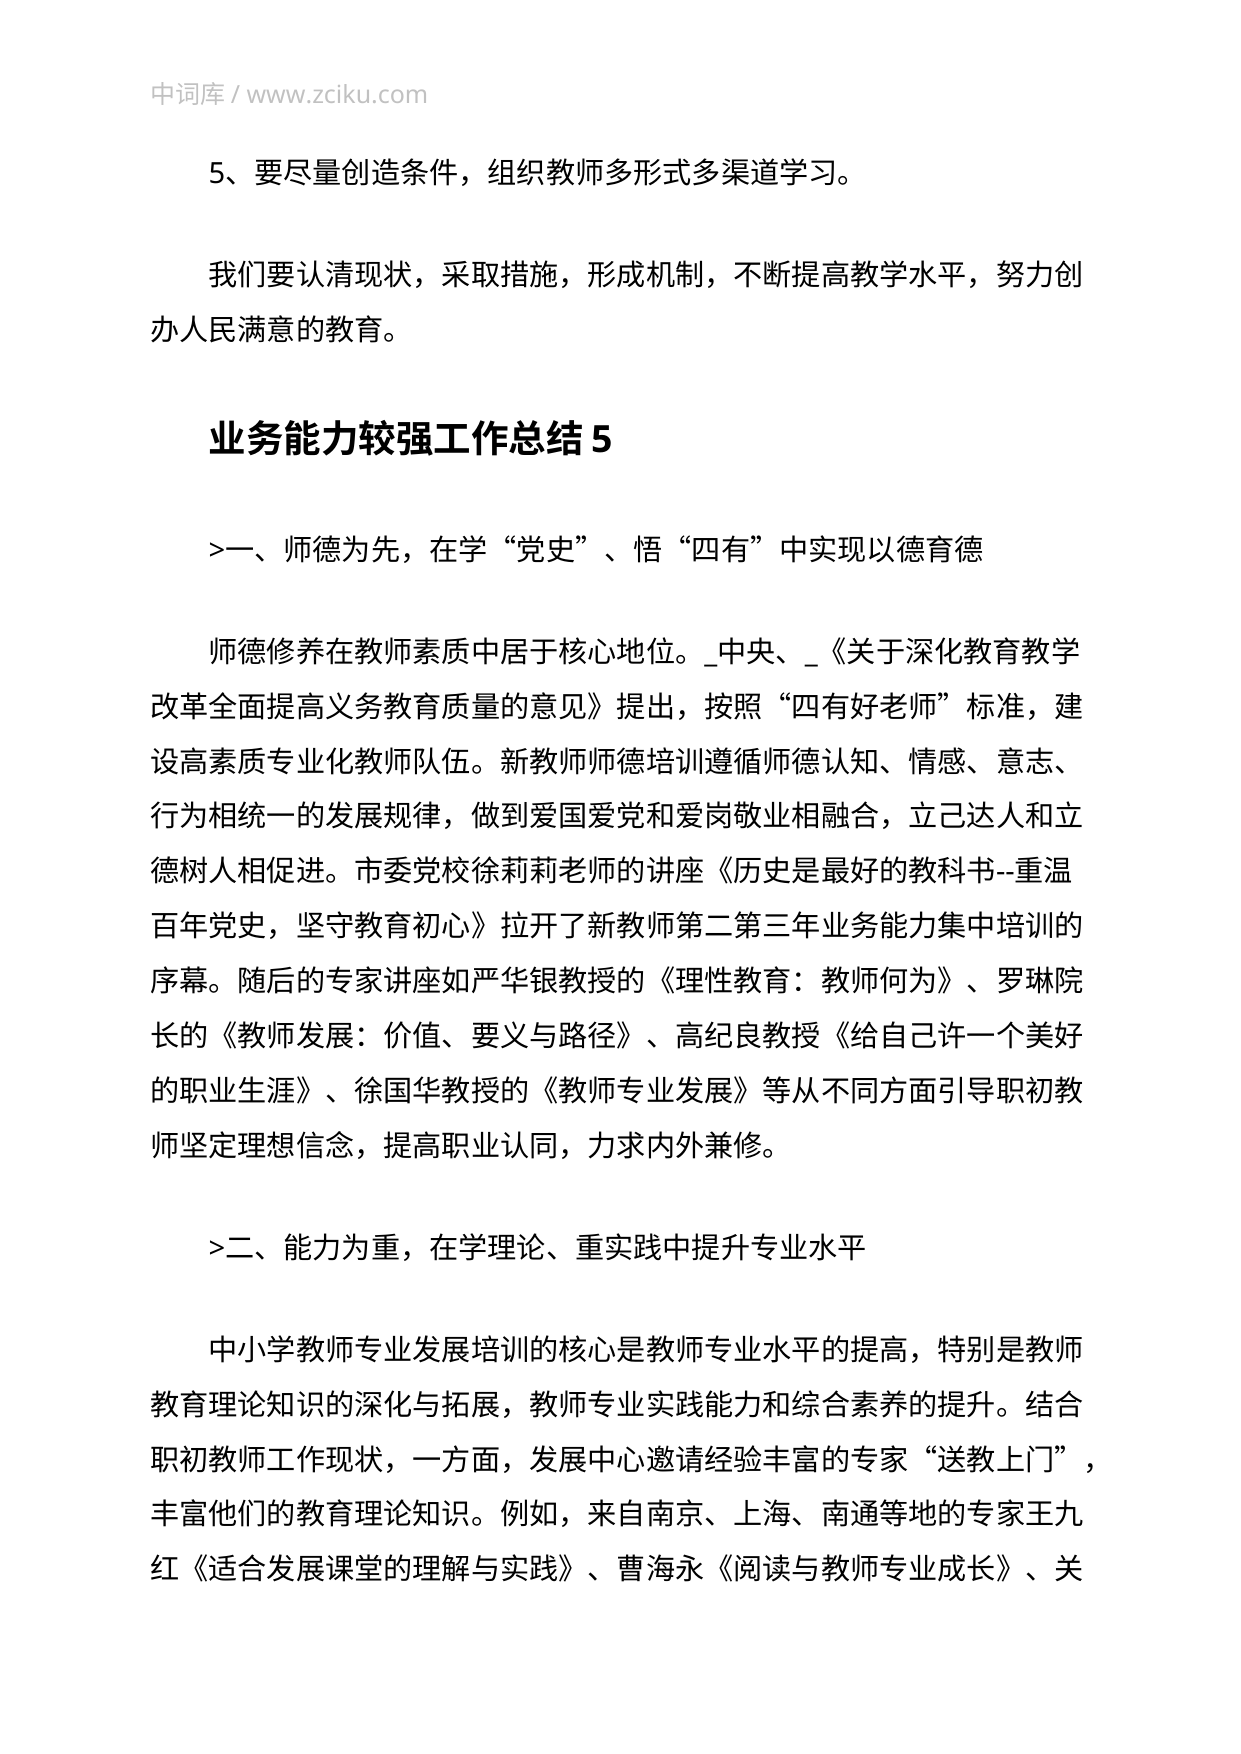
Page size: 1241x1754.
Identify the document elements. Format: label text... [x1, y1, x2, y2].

text >二、能力为重，在学理论、重实践中提升专业水平 [150, 1224, 1090, 1267]
text >一、师德为先，在学“党史”、悟“四有”中实现以德育德 [150, 526, 1090, 569]
text 我们要认清现状，采取措施，形成机制，不断提高教学水平，努力创办人民满意的教育。 [150, 252, 1090, 349]
text 5、要尽量创造条件，组织教师多形式多渠道学习。 [150, 150, 1090, 192]
text 业务能力较强工作总结5 [150, 409, 1090, 463]
text 师德修养在教师素质中居于核心地位。_中央、_《关于深化教育教学改革全面提高义务教育质量的意见》提出，按照“四有好老师”标准，建设高素质专业化教师队伍。新教师师德培训遵循师德认知、情感、意志、行为相统一的发展规律，做到爱国爱党和爱岗敬业相融合，立己达人和立德树人相促进。市委党校徐莉莉老师的讲座《历史是最好的教科书--重温百年党史，坚守教育初心》拉开了新教师第二第三年业务能力集中培训的序幕。随后的专家讲座如严华银教授的《理性教育：教师何为》、罗琳院长的《教师发展：价值、要义与路径》、高纪良教授《给自己许一个美好的职业生涯》、徐国华教授的《教师专业发展》等从不同方面引导职初教师坚定理想信念，提高职业认同，力求内外兼修。 [150, 628, 1090, 1165]
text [150, 1326, 1090, 1588]
